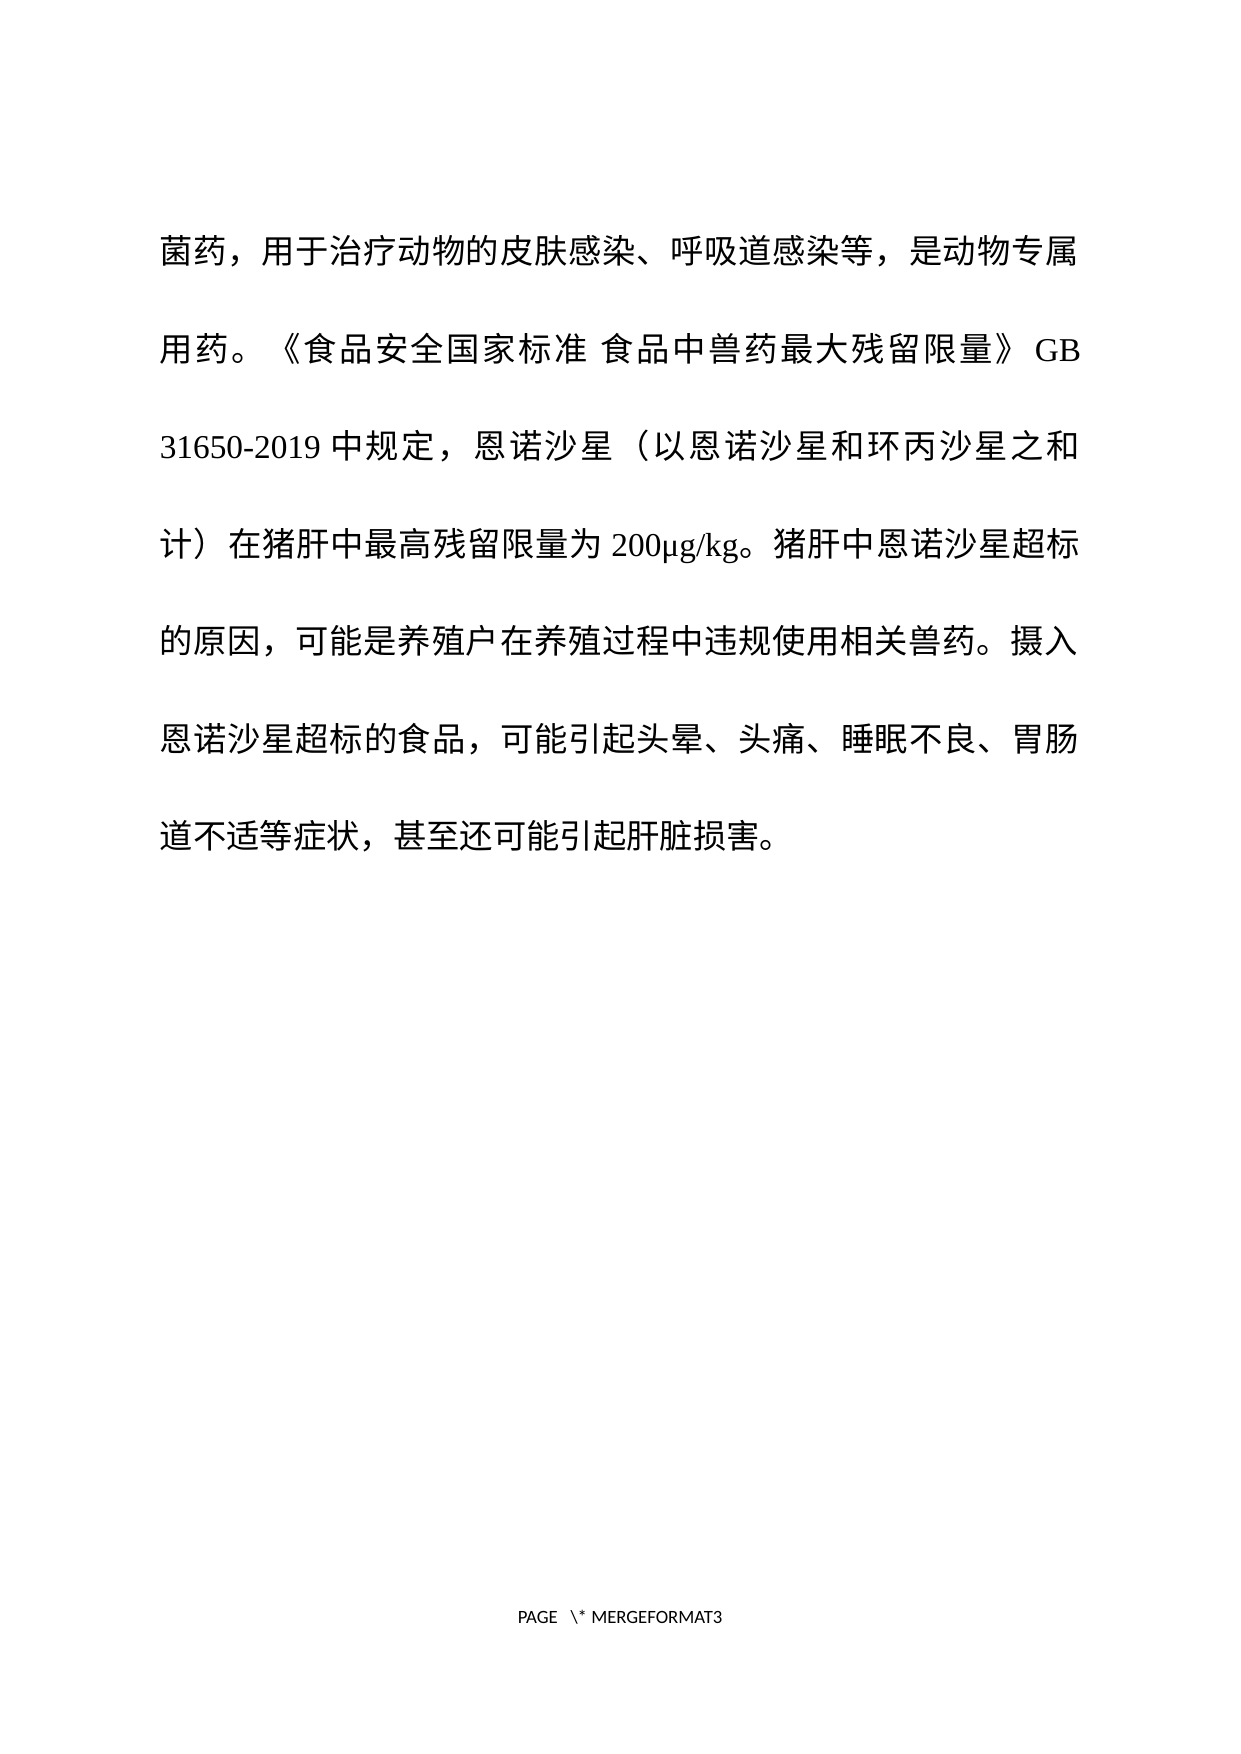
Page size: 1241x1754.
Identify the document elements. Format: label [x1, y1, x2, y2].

text [159, 217, 1081, 867]
